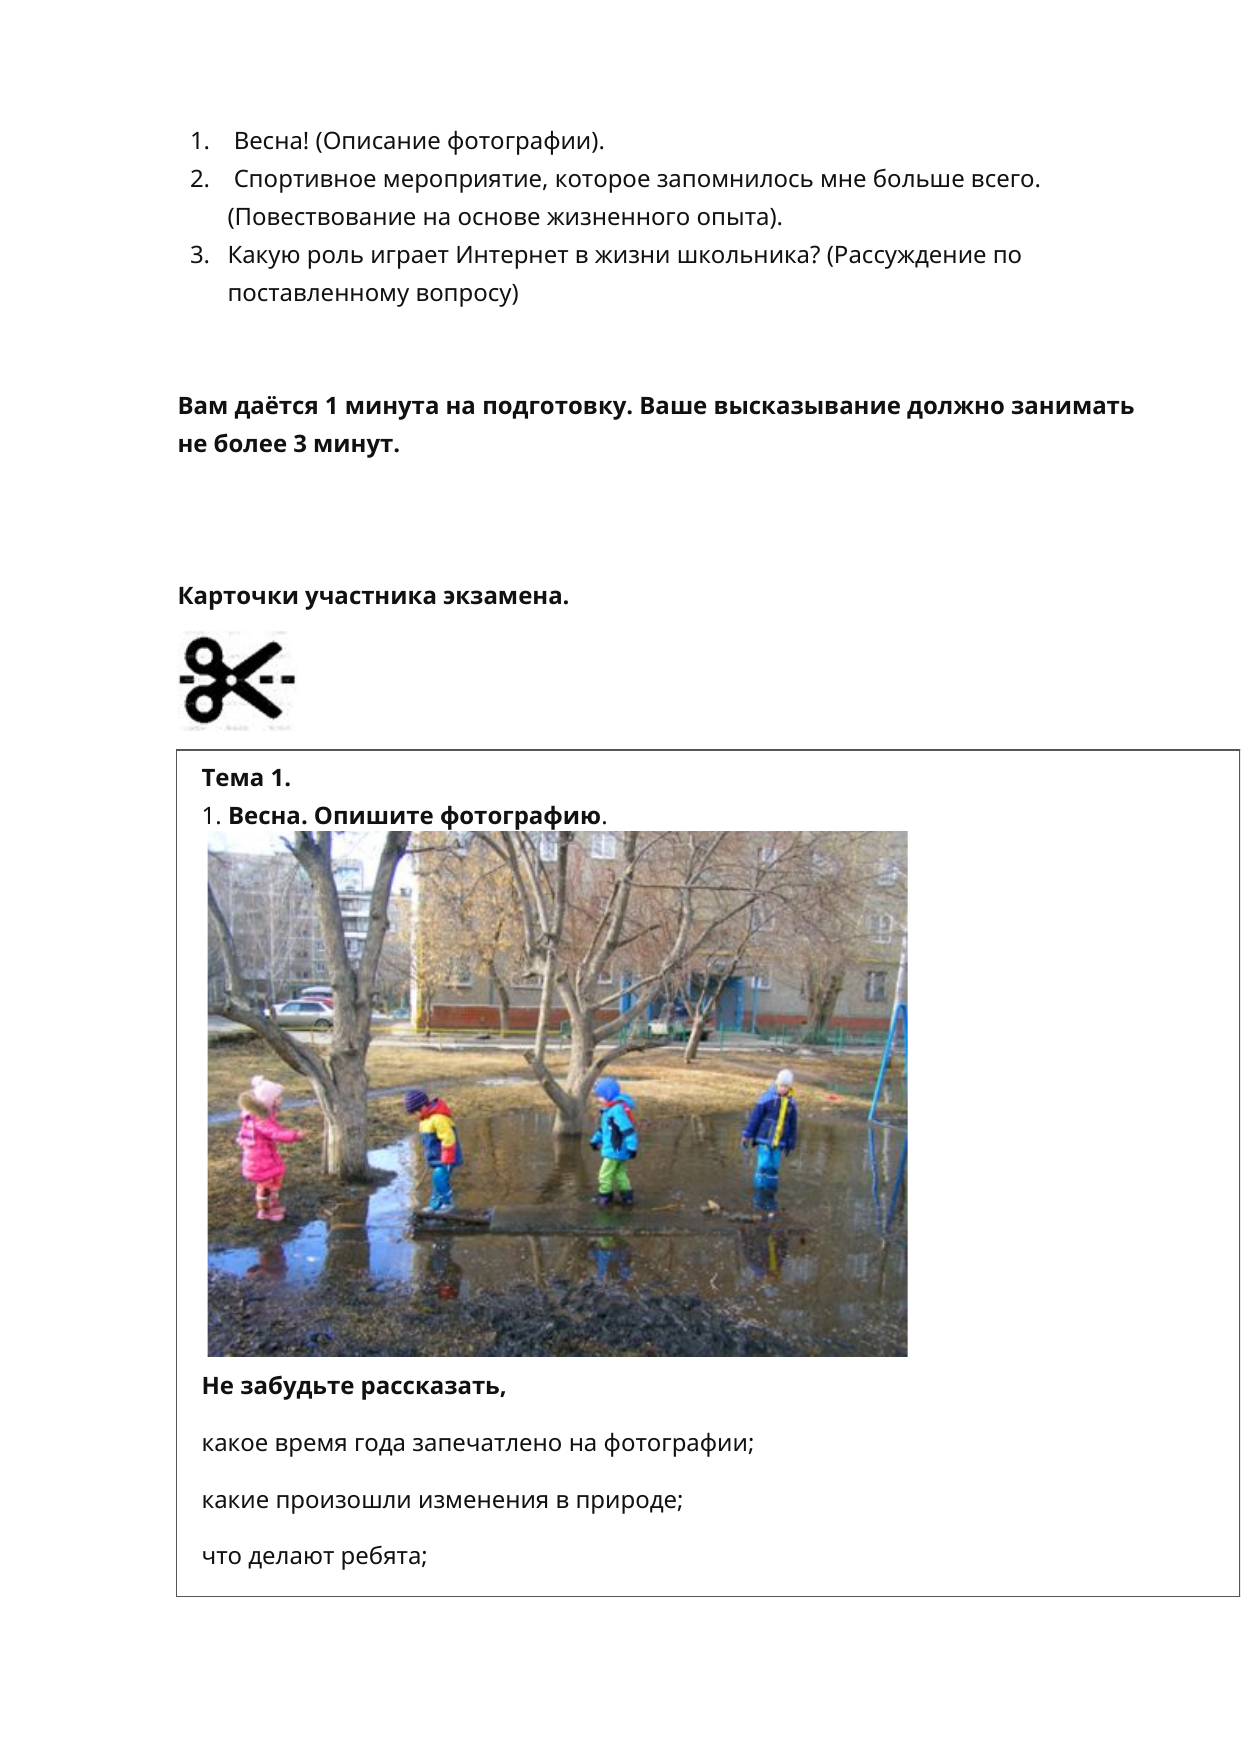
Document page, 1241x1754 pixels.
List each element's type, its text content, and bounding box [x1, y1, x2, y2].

list Весна! (Описание фотографии). [190, 118, 1152, 156]
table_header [177, 751, 1239, 1596]
text Вам даётся 1 минута на подготовку. Ваше высказывание должно занимать не более 3 минут. [177, 384, 1152, 460]
picture [207, 831, 908, 1357]
picture [177, 630, 298, 731]
text Карточки участника экзамена. [177, 573, 1152, 611]
list Какую роль играет Интернет в жизни школьника? (Рассуждение по поставленному вопросу) [190, 232, 1152, 308]
list Спортивное мероприятие, которое запомнилось мне больше всего. (Повествование на основе жизненного опыта). [190, 156, 1152, 232]
